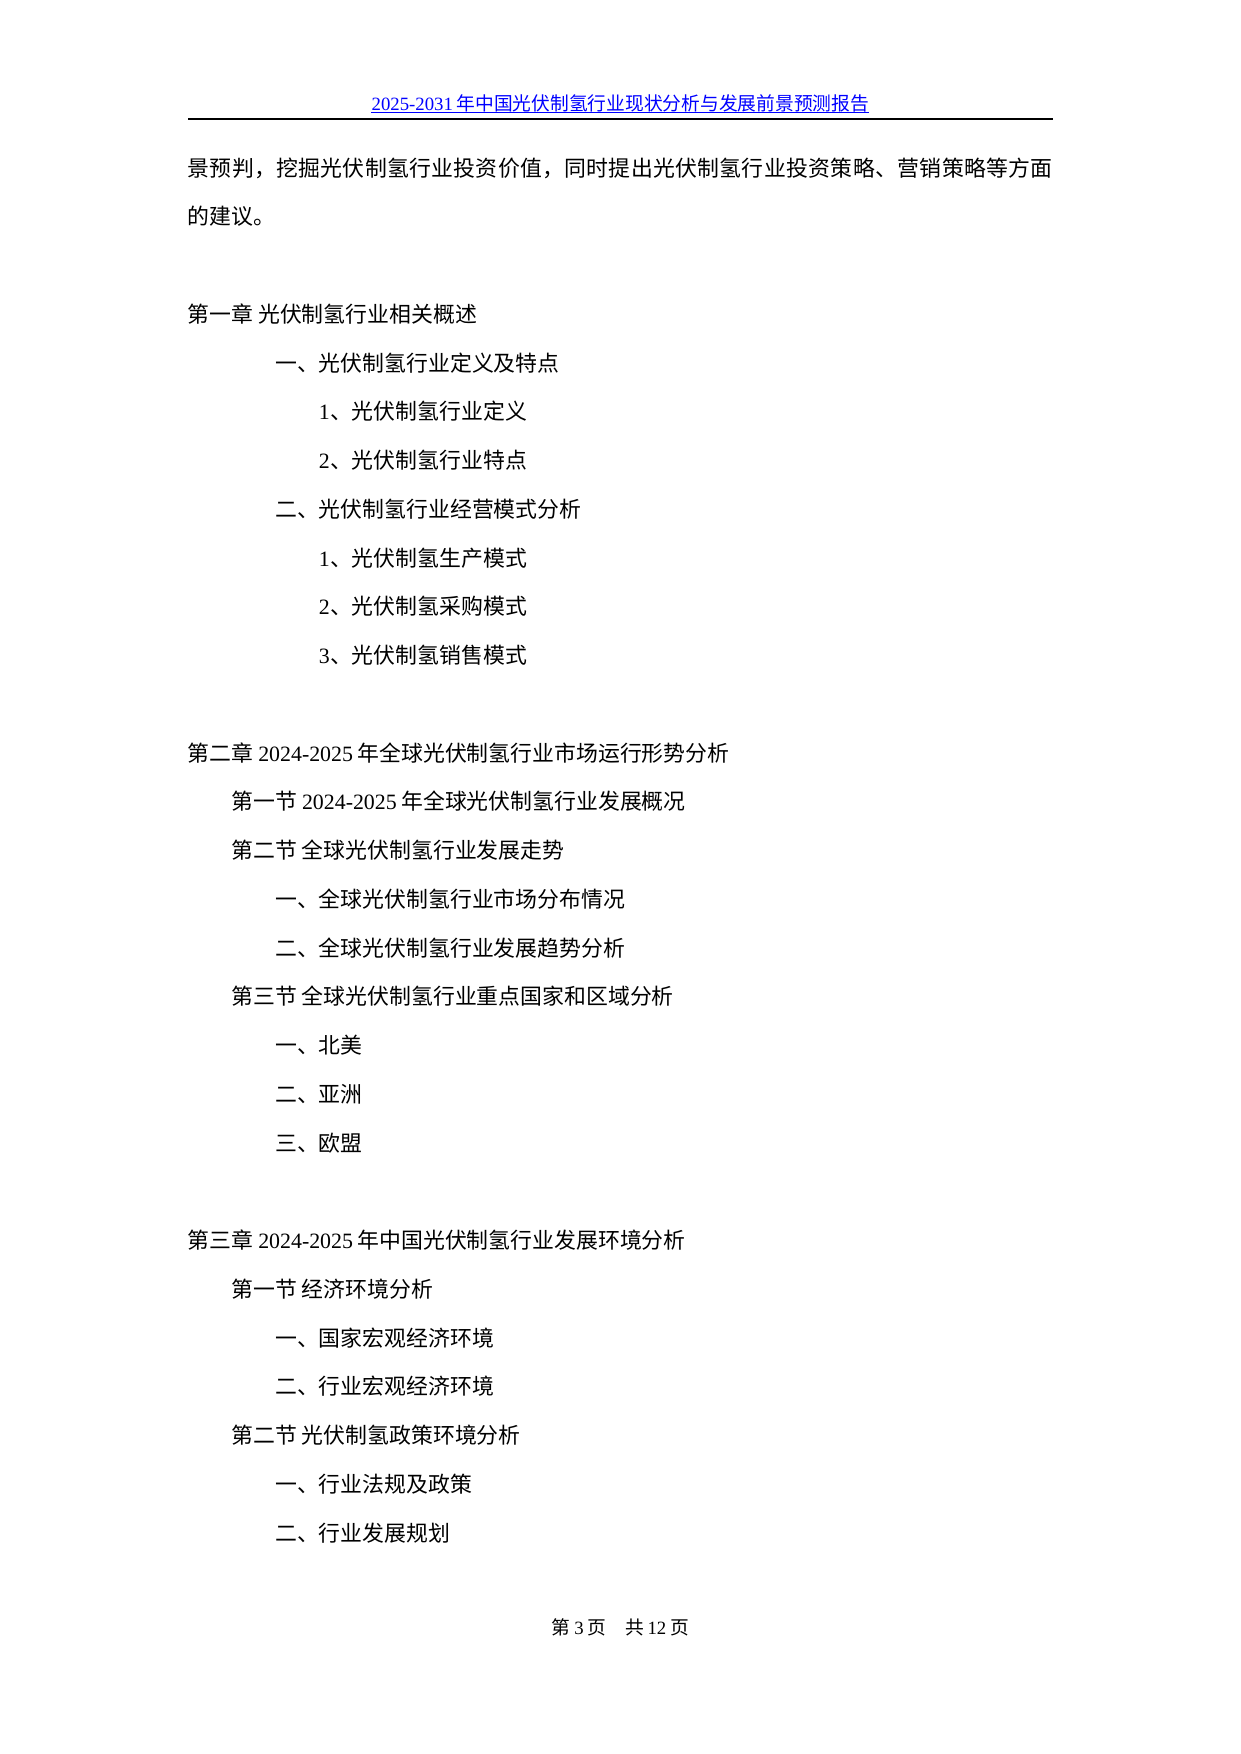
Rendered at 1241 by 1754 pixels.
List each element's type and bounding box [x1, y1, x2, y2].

text [187, 150, 1053, 1548]
